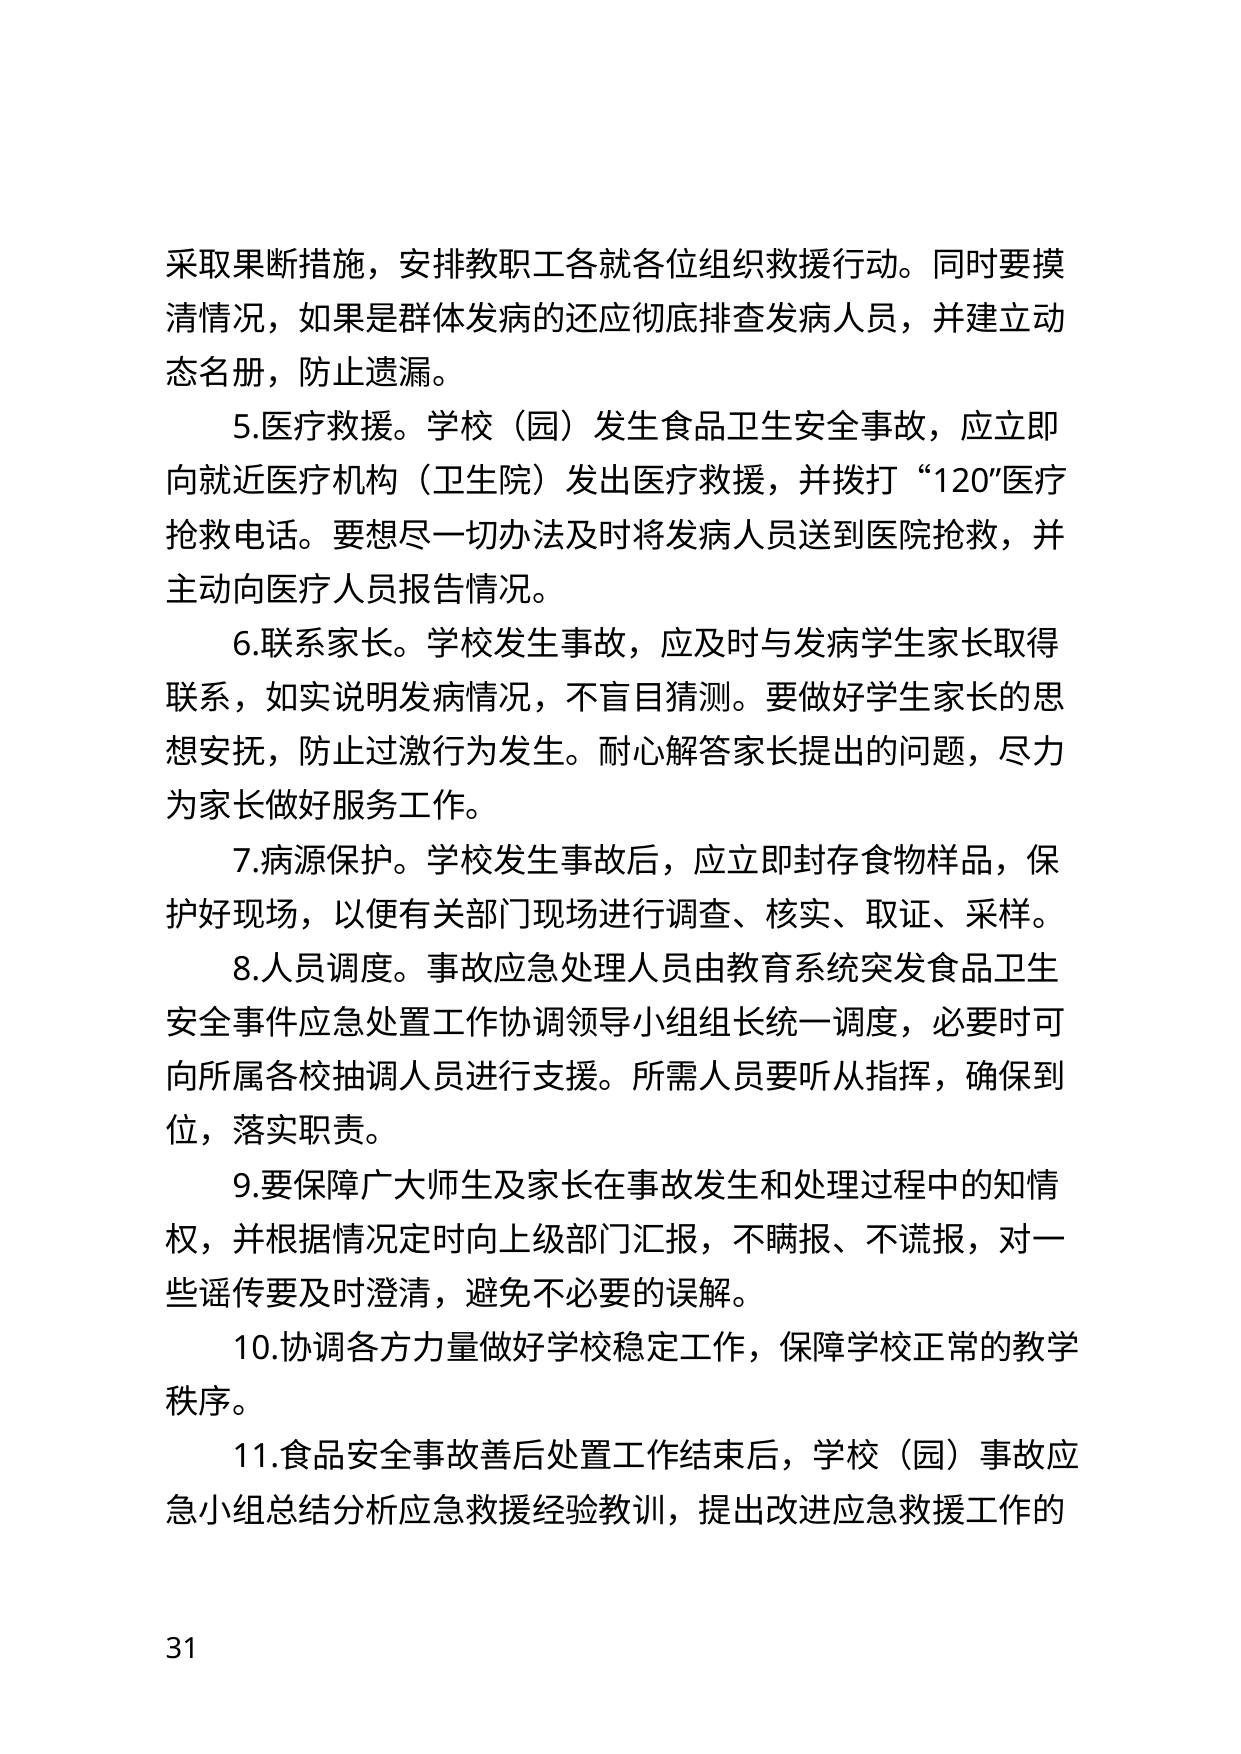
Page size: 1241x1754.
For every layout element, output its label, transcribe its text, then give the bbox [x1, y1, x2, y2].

text 7.病源保护。学校发生事故后，应立即封存食物样品，保护好现场，以便有关部门现场进行调查、核实、取证、采样。 [165, 829, 1087, 937]
text 9.要保障广大师生及家长在事故发生和处理过程中的知情权，并根据情况定时向上级部门汇报，不瞒报、不谎报，对一些谣传要及时澄清，避免不必要的误解。 [165, 1154, 1087, 1316]
text 5.医疗救援。学校（园）发生食品卫生安全事故，应立即向就近医疗机构（卫生院）发出医疗救援，并拨打“120”医疗抢救电话。要想尽一切办法及时将发病人员送到医院抢救，并主动向医疗人员报告情况。 [165, 395, 1087, 612]
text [165, 233, 1087, 395]
text 10.协调各方力量做好学校稳定工作，保障学校正常的教学秩序。 [165, 1316, 1087, 1424]
text 8.人员调度。事故应急处理人员由教育系统突发食品卫生安全事件应急处置工作协调领导小组组长统一调度，必要时可向所属各校抽调人员进行支援。所需人员要听从指挥，确保到位，落实职责。 [165, 937, 1087, 1154]
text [165, 1424, 1087, 1533]
text 6.联系家长。学校发生事故，应及时与发病学生家长取得联系，如实说明发病情况，不盲目猜测。要做好学生家长的思想安抚，防止过激行为发生。耐心解答家长提出的问题，尽力为家长做好服务工作。 [165, 612, 1087, 829]
